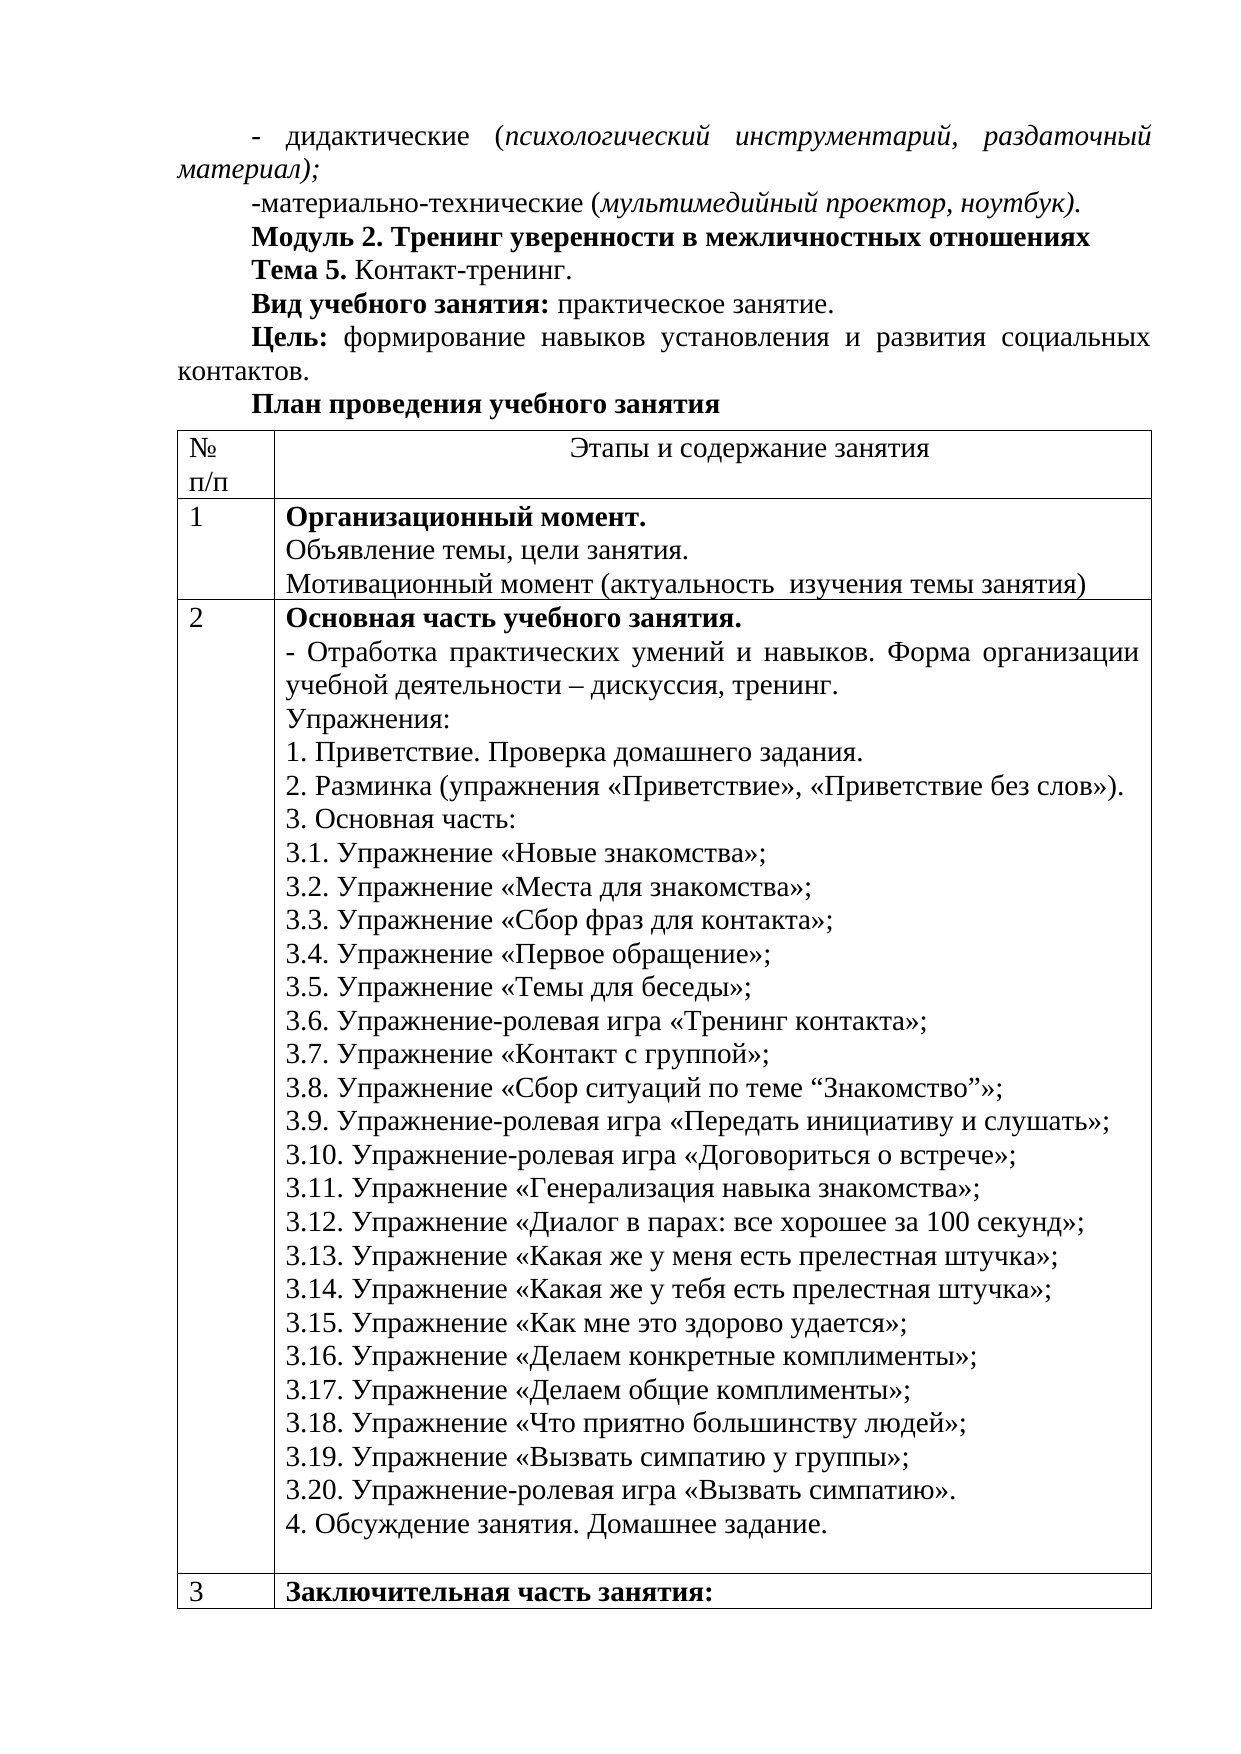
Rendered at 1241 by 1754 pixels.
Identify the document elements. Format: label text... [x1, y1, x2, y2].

text Вид учебного занятия: практическое занятие. [177, 286, 1152, 319]
table_cell Организационный момент. Объявление темы, цели занятия. Мотивационный момент (актуальность изучения темы занятия) [275, 499, 1151, 599]
table_cell Основная часть учебного занятия. - Отработка практических умений и навыков. Форма организации учебной деятельности – дискуссия, тренинг. Упражнения: 1. Приветствие. Проверка домашнего задания. 2. Разминка (упражнения «Приветствие», «Приветствие без слов»). 3. Основная часть: 3.1. Упражнение «Новые знакомства»; 3.2. Упражнение «Места для знакомства»; 3.3. Упражнение «Сбор фраз для контакта»; 3.4. Упражнение «Первое обращение»; 3.5. Упражнение «Темы для беседы»; 3.6. Упражнение-ролевая игра «Тренинг контакта»; 3.7. Упражнение «Контакт с группой»; 3.8. Упражнение «Сбор ситуаций по теме “Знакомство”»; 3.9. Упражнение-ролевая игра «Передать инициативу и слушать»; 3.10. Упражнение-ролевая игра «Договориться о встрече»; 3.11. Упражнение «Генерализация навыка знакомства»; 3.12. Упражнение «Диалог в парах: все хорошее за 100 секунд»; 3.13. Упражнение «Какая же у меня есть прелестная штучка»; 3.14. Упражнение «Какая же у тебя есть прелестная штучка»; 3.15. Упражнение «Как мне это здорово удается»; 3.16. Упражнение «Делаем конкретные комплименты»; 3.17. Упражнение «Делаем общие комплименты»; 3.18. Упражнение «Что приятно большинству людей»; 3.19. Упражнение «Вызвать симпатию у группы»; 3.20. Упражнение-ролевая игра «Вызвать симпатию». 4. Обсуждение занятия. Домашнее задание. [275, 600, 1151, 1573]
text Цель: формирование навыков установления и развития социальных контактов. [177, 319, 1152, 386]
text План проведения учебного занятия [177, 386, 1152, 420]
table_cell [275, 1574, 1151, 1608]
table_header Этапы и содержание занятия [275, 431, 1151, 498]
table_cell 3 [178, 1574, 274, 1608]
text -материально-технические (мультимедийный проектор, ноутбук). [177, 185, 1152, 219]
table_cell 1 [178, 499, 274, 599]
table_header № п/п [178, 431, 274, 498]
text Модуль 2. Тренинг уверенности в межличностных отношениях [177, 219, 1152, 252]
text Тема 5. Контакт-тренинг. [177, 252, 1152, 286]
text - дидактические (психологический инструментарий, раздаточный материал); [177, 118, 1152, 185]
table_cell 2 [178, 600, 274, 1573]
